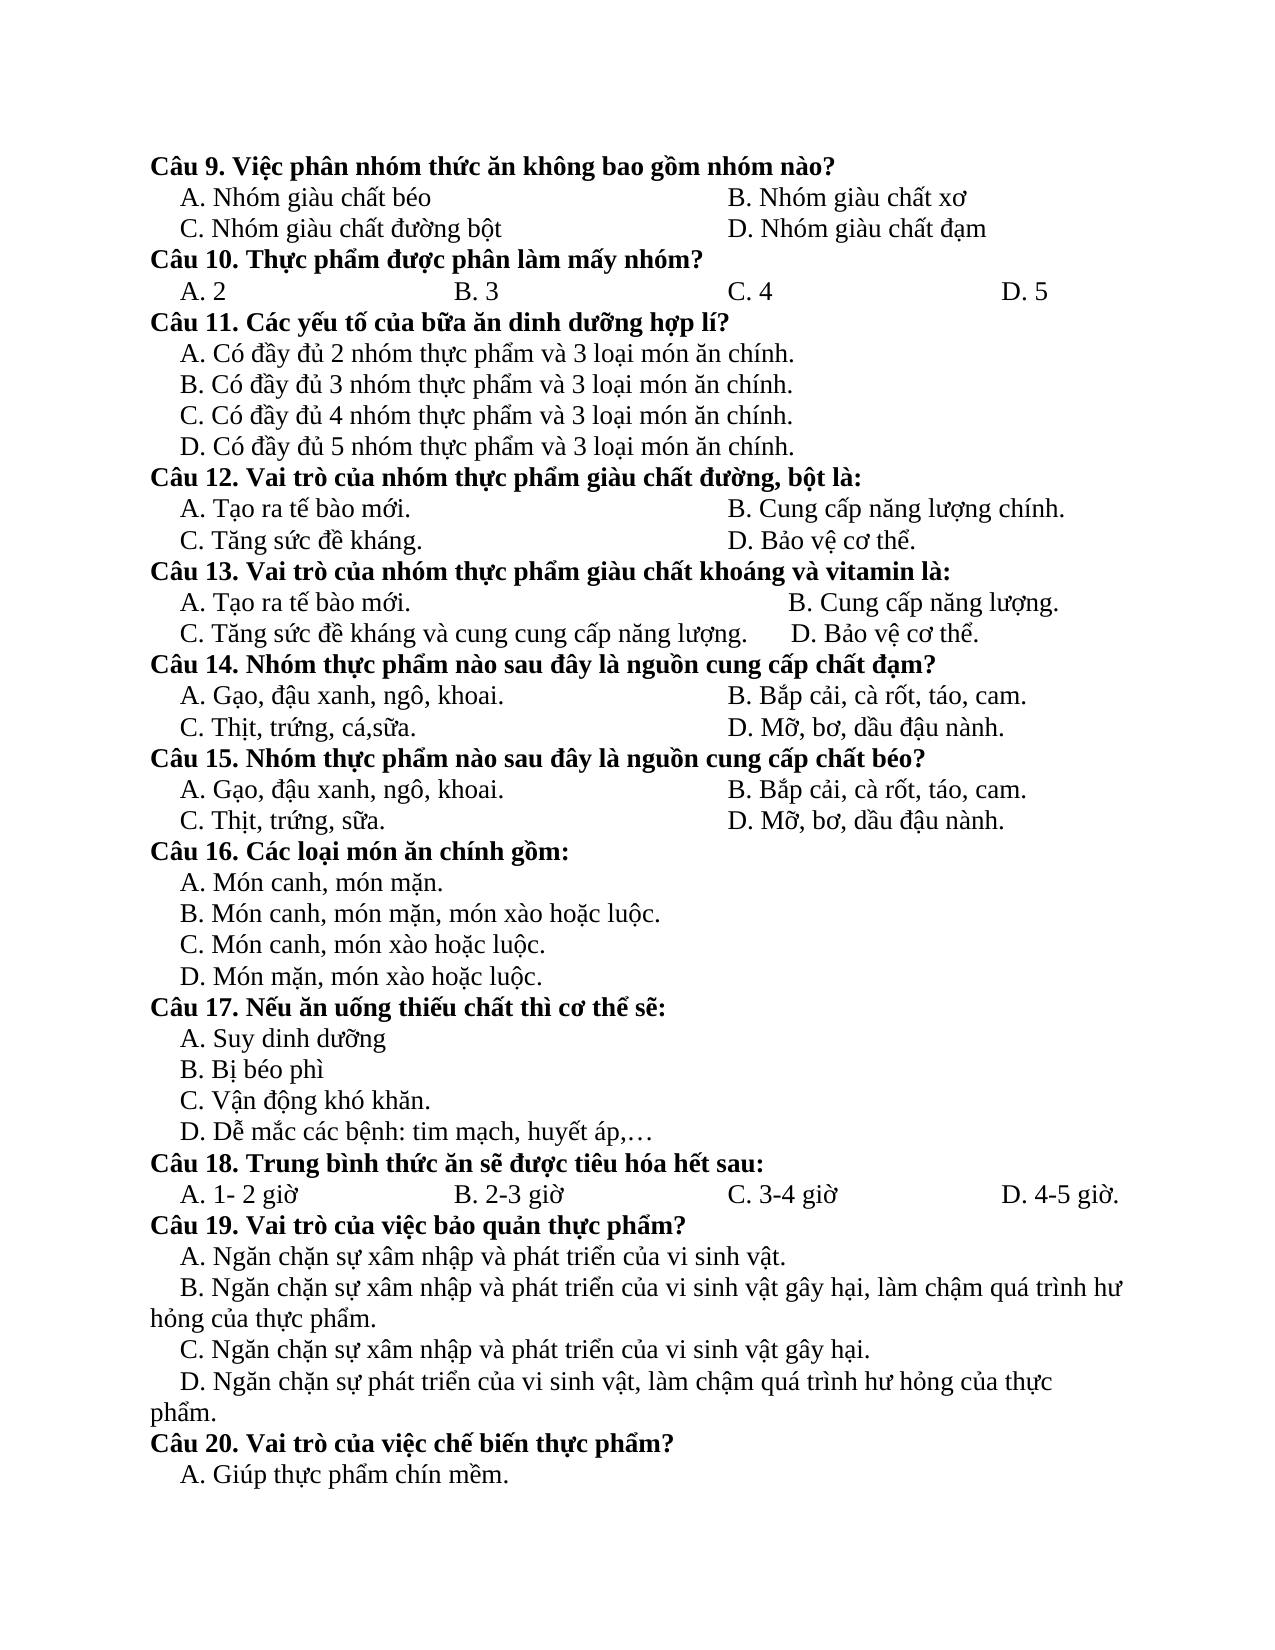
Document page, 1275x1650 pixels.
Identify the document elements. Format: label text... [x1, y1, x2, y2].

text C. Có đầy đủ 4 nhóm thực phẩm và 3 loại món ăn chính. [150, 399, 1125, 430]
text Câu 16. Các loại món ăn chính gồm: [150, 835, 1125, 866]
text A. Suy dinh dưỡng [150, 1022, 1125, 1053]
text A. Gạo, đậu xanh, ngô, khoai. B. Bắp cải, cà rốt, táo, cam. [150, 679, 1125, 711]
text B. Có đầy đủ 3 nhóm thực phẩm và 3 loại món ăn chính. [150, 368, 1125, 399]
text C. Tăng sức đề kháng. D. Bảo vệ cơ thể. [150, 524, 1125, 555]
text C. Thịt, trứng, cá,sữa. D. Mỡ, bơ, dầu đậu nành. [150, 711, 1125, 742]
text Câu 18. Trung bình thức ăn sẽ được tiêu hóa hết sau: [150, 1147, 1125, 1178]
text D. Món mặn, món xào hoặc luộc. [150, 960, 1125, 991]
text Câu 13. Vai trò của nhóm thực phẩm giàu chất khoáng và vitamin là: [150, 555, 1125, 586]
text A. Gạo, đậu xanh, ngô, khoai. B. Bắp cải, cà rốt, táo, cam. [150, 773, 1125, 804]
text A. Tạo ra tế bào mới. B. Cung cấp năng lượng. [150, 586, 1125, 617]
text C. Thịt, trứng, sữa. D. Mỡ, bơ, dầu đậu nành. [150, 804, 1125, 835]
text C. Tăng sức đề kháng và cung cung cấp năng lượng. D. Bảo vệ cơ thể. [150, 617, 1125, 648]
text B. Món canh, món mặn, món xào hoặc luộc. [150, 897, 1125, 929]
text C. Nhóm giàu chất đường bột D. Nhóm giàu chất đạm [150, 212, 1125, 243]
text A. 1- 2 giờ B. 2-3 giờ C. 3-4 giờ D. 4-5 giờ. [150, 1178, 1125, 1209]
text Câu 20. Vai trò của việc chế biến thực phẩm? [150, 1427, 1125, 1458]
text Câu 19. Vai trò của việc bảo quản thực phẩm? [150, 1209, 1125, 1240]
text A. Giúp thực phẩm chín mềm. [150, 1458, 1125, 1489]
text C. Món canh, món xào hoặc luộc. [150, 929, 1125, 960]
text Câu 10. Thực phẩm được phân làm mấy nhóm? [150, 243, 1125, 274]
text A. Có đầy đủ 2 nhóm thực phẩm và 3 loại món ăn chính. [150, 337, 1125, 368]
text Câu 17. Nếu ăn uống thiếu chất thì cơ thể sẽ: [150, 991, 1125, 1022]
text A. 2 B. 3 C. 4 D. 5 [150, 274, 1125, 306]
text B. Ngăn chặn sự xâm nhập và phát triển của vi sinh vật gây hại, làm chậm quá trình hư hỏng của thực phẩm. [150, 1271, 1125, 1333]
text Câu 15. Nhóm thực phẩm nào sau đây là nguồn cung cấp chất béo? [150, 742, 1125, 773]
text Câu 14. Nhóm thực phẩm nào sau đây là nguồn cung cấp chất đạm? [150, 648, 1125, 679]
text A. Món canh, món mặn. [150, 866, 1125, 897]
text B. Bị béo phì [150, 1053, 1125, 1084]
text A. Ngăn chặn sự xâm nhập và phát triển của vi sinh vật. [150, 1240, 1125, 1271]
text D. Dễ mắc các bệnh: tim mạch, huyết áp,… [150, 1116, 1125, 1147]
text A. Nhóm giàu chất béo B. Nhóm giàu chất xơ [150, 181, 1125, 212]
text D. Có đầy đủ 5 nhóm thực phẩm và 3 loại món ăn chính. [150, 430, 1125, 461]
text C. Ngăn chặn sự xâm nhập và phát triển của vi sinh vật gây hại. [150, 1333, 1125, 1365]
text D. Ngăn chặn sự phát triển của vi sinh vật, làm chậm quá trình hư hỏng của thực phẩm. [150, 1365, 1125, 1427]
text Câu 12. Vai trò của nhóm thực phẩm giàu chất đường, bột là: [150, 461, 1125, 493]
text A. Tạo ra tế bào mới. B. Cung cấp năng lượng chính. [150, 493, 1125, 524]
text C. Vận động khó khăn. [150, 1084, 1125, 1116]
text Câu 11. Các yếu tố của bữa ăn dinh dưỡng hợp lí? [150, 306, 1125, 337]
text Câu 9. Việc phân nhóm thức ăn không bao gồm nhóm nào? [150, 150, 1125, 181]
